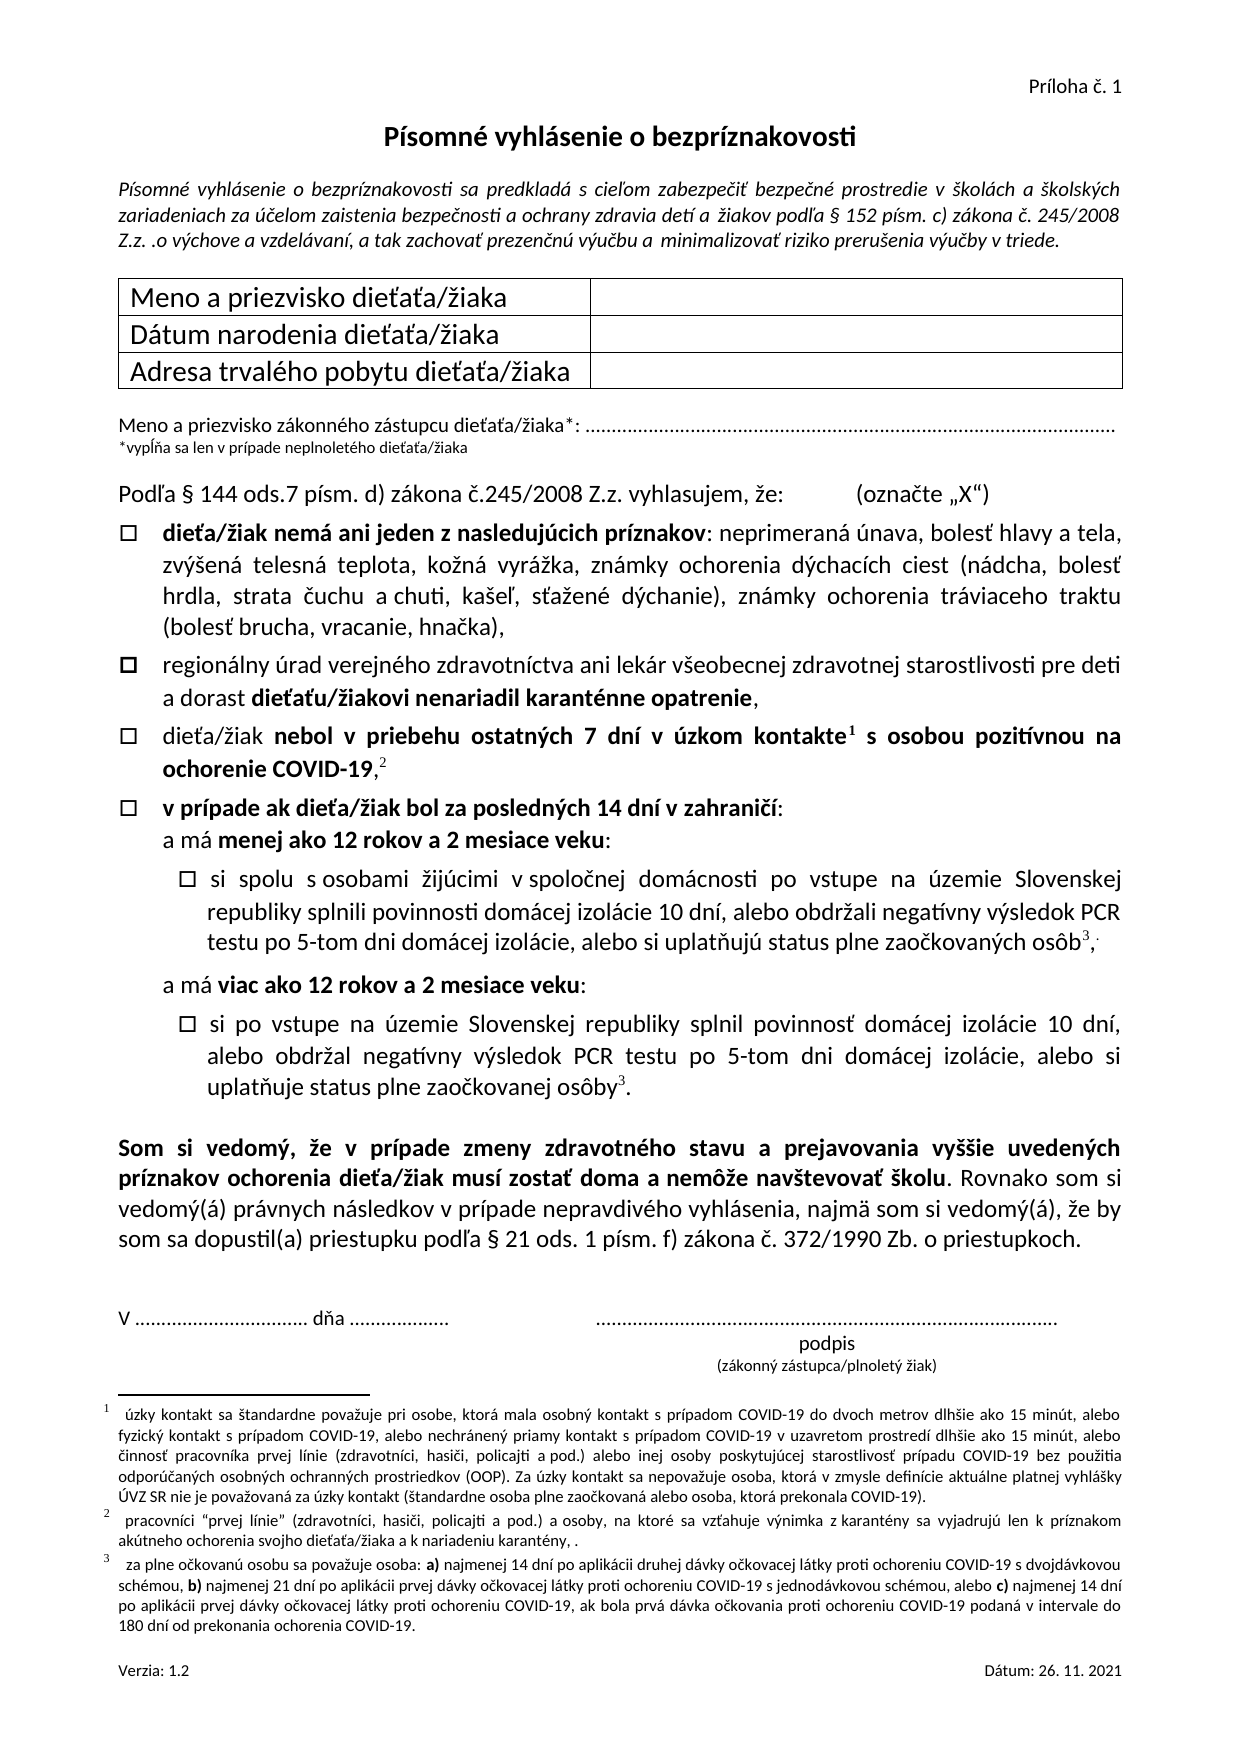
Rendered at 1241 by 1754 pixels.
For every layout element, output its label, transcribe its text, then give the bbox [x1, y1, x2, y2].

table_cell [591, 316, 1122, 352]
text □ dieťa/žiak nebol v priebehu ostatných 7 dní v úzkom kontakte s osobou pozitívnou na ochorenie COVID-19, [118, 712, 1122, 784]
text □ dieťa/žiak nemá ani jeden z nasledujúcich príznakov: neprimeraná únava, bolesť hlavy a tela, zvýšená telesná teplota, kožná vyrážka, známky ochorenia dýchacích ciest (nádcha, bolesť hrdla, strata čuchu a chuti, kašeľ, sťažené dýchanie), známky ochorenia tráviaceho traktu (bolesť brucha, vracanie, hnačka), [118, 509, 1122, 641]
text □ si spolu s osobami žijúcimi v spoločnej domácnosti po vstupe na územie Slovenskej republiky splnili povinnosti domácej izolácie 10 dní, alebo obdržali negatívny výsledok PCR testu po 5-tom dni domácej izolácie, alebo si uplatňujú status plne zaočkovaných osôb,. [177, 855, 1122, 957]
table_cell Adresa trvalého pobytu dieťaťa/žiaka [119, 353, 590, 388]
text □ regionálny úrad verejného zdravotníctva ani lekár všeobecnej zdravotnej starostlivosti pre deti a dorast dieťaťu/žiakovi nenariadil karanténne opatrenie, [118, 641, 1122, 712]
table_header Meno a priezvisko dieťaťa/žiaka [119, 279, 590, 315]
text Podľa § 144 ods.7 písm. d) zákona č.245/2008 Z.z. vyhlasujem, že: (označte „X“) [118, 478, 1122, 509]
text V ................................. dňa ................... ........................................................................................ [118, 1305, 1122, 1330]
text □ v prípade ak dieťa/žiak bol za posledných 14 dní v zahraničí: [118, 784, 1122, 824]
table_cell Dátum narodenia dieťaťa/žiaka [119, 316, 590, 352]
text Písomné vyhlásenie o bezpríznakovosti [118, 118, 1122, 154]
text podpis [118, 1330, 1122, 1356]
text a má menej ako 12 rokov a 2 mesiace veku: [162, 824, 1122, 855]
table_header [591, 279, 1122, 315]
text a má viac ako 12 rokov a 2 mesiace veku: [162, 969, 1122, 1000]
text Som si vedomý, že v prípade zmeny zdravotného stavu a prejavovania vyššie uvedených príznakov ochorenia dieťa/žiak musí zostať doma a nemôže navštevovať školu. Rovnako som si vedomý(á) právnych následkov v prípade nepravdivého vyhlásenia, najmä som si vedomý(á), že by som sa dopustil(a) priestupku podľa § 21 ods. 1 písm. f) zákona č. 372/1990 Zb. o priestupkoch. [118, 1132, 1122, 1254]
text Meno a priezvisko zákonného zástupcu dieťaťa/žiaka*: ..................................................................................................... [118, 412, 1122, 438]
text Písomné vyhlásenie o bezpríznakovosti sa predkladá s cieľom zabezpečiť bezpečné prostredie v školách a školských zariadeniach za účelom zaistenia bezpečnosti a ochrany zdravia detí a žiakov podľa § 152 písm. c) zákona č. 245/2008 Z.z. .o výchove a vzdelávaní, a tak zachovať prezenčnú výučbu a minimalizovať riziko prerušenia výučby v triede. [118, 177, 1122, 253]
text (zákonný zástupca/plnoletý žiak) [118, 1356, 1122, 1376]
text *vypĺňa sa len v prípade neplnoletého dieťaťa/žiaka [118, 438, 1122, 458]
table_cell [591, 353, 1122, 388]
text □ si po vstupe na územie Slovenskej republiky splnil povinnosť domácej izolácie 10 dní, alebo obdržal negatívny výsledok PCR testu po 5-tom dni domácej izolácie, alebo si uplatňuje status plne zaočkovanej osôby3. [177, 1000, 1122, 1101]
